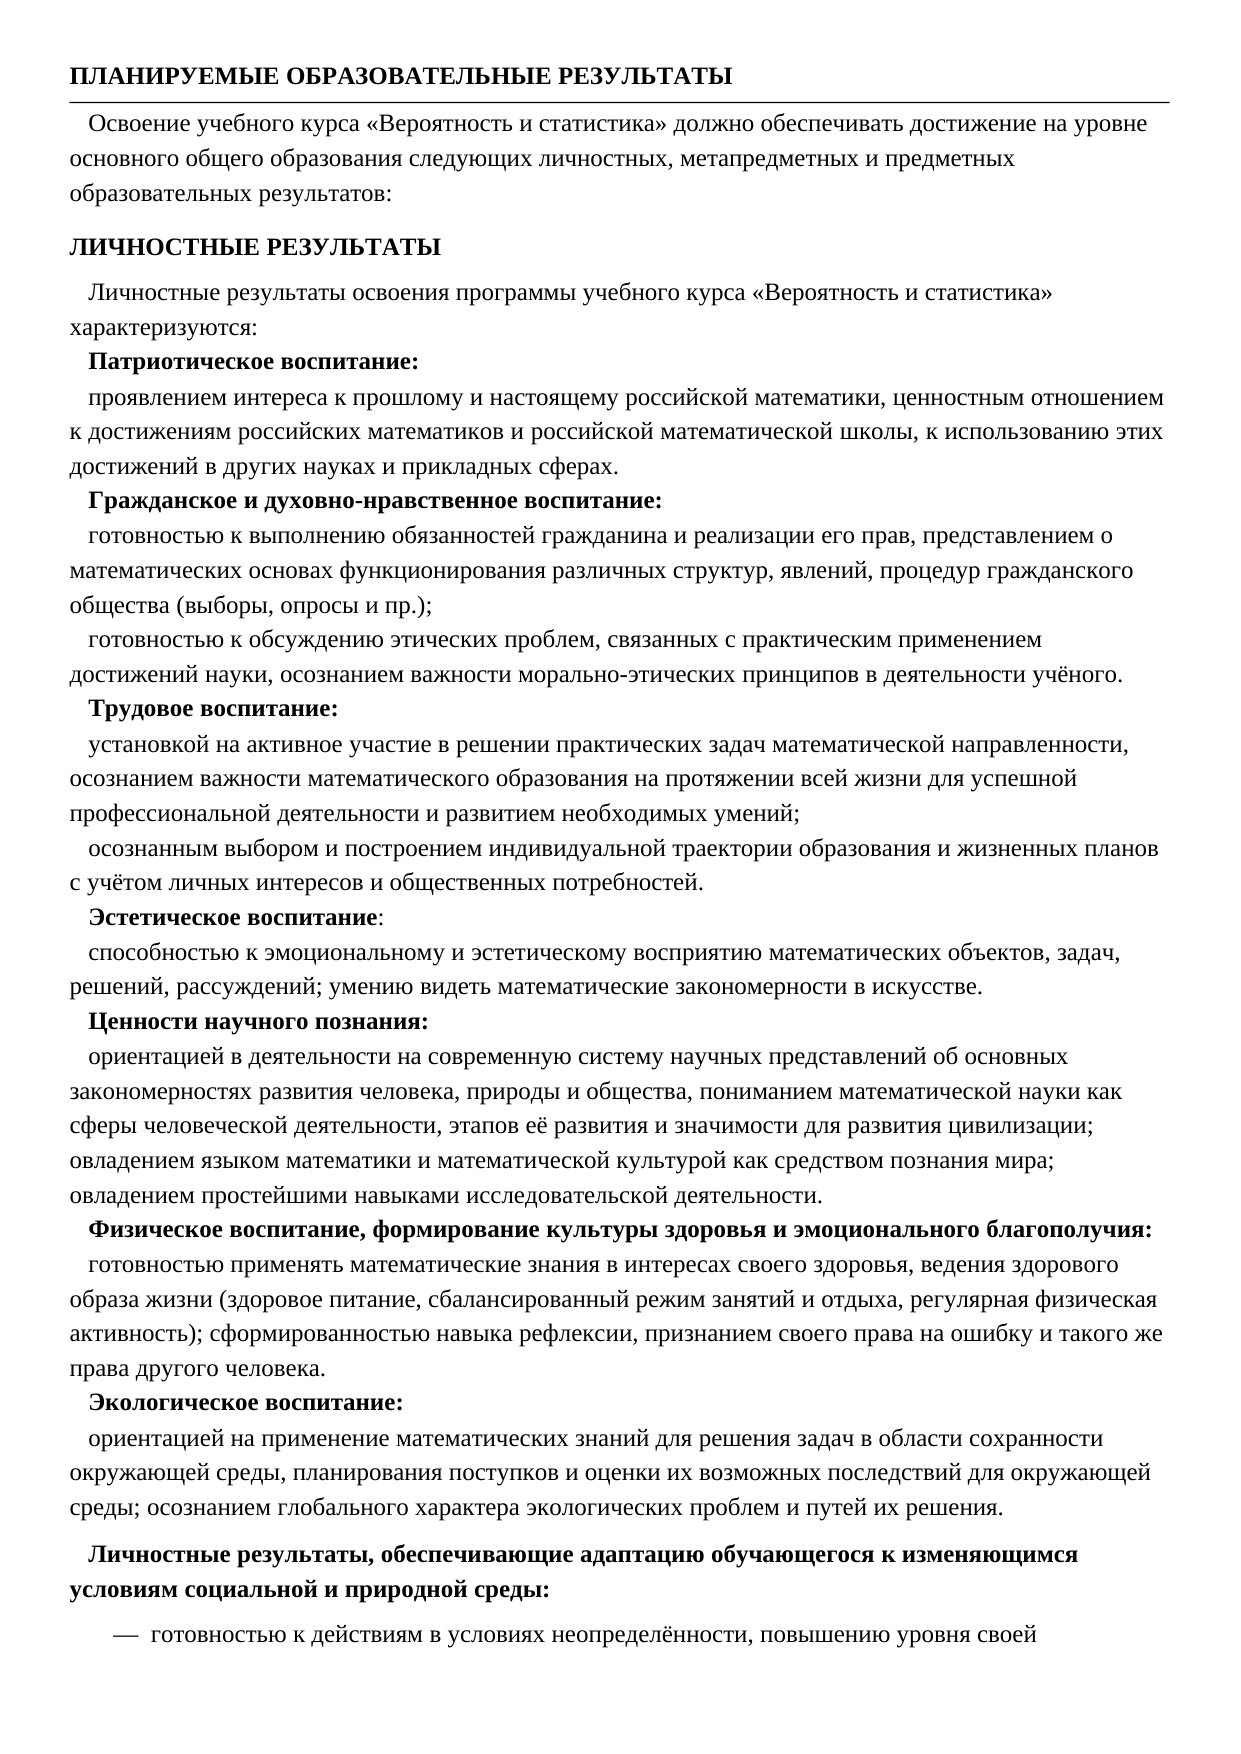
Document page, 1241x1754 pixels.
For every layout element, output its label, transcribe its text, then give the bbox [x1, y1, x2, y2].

text ЛИЧНОСТНЫЕ РЕЗУЛЬТАТЫ [69, 232, 1182, 261]
text осознанным выбором и построением индивидуальной траектории образования и жизненных планов с учётом личных интересов и общественных потребностей. [69, 833, 1162, 896]
text Личностные результаты освоения программы учебного курса «Вероятность и статистика» характеризуются: [69, 277, 1056, 341]
text Ценности научного познания: [88, 1006, 1182, 1035]
text Трудовое воспитание: [88, 694, 1182, 722]
text Физическое воспитание, формирование культуры здоровья и эмоционального благополучия: [88, 1214, 1182, 1243]
text готовностью к обсуждению этических проблем, связанных с практическим применением достижений науки, осознанием важности морально-этических принципов в деятельности учёного. [69, 624, 1168, 688]
text Личностные результаты, обеспечивающие адаптацию обучающегося к изменяющимся условиям социальной и природной среды: [69, 1539, 1168, 1603]
text способностью к эмоциональному и эстетическому восприятию математических объектов, задач, решений, рассуждений; умению видеть математические закономерности в искусстве. [69, 937, 1182, 1000]
text Патриотическое воспитание: [88, 347, 1182, 375]
text готовностью к выполнению обязанностей гражданина и реализации его прав, представлением о математических основах функционирования различных структур, явлений, процедур гражданского общества (выборы, опросы и пр.); [69, 520, 1137, 618]
text ориентацией в деятельности на современную систему научных представлений об основных закономерностях развития человека, природы и общества, пониманием математической науки как сферы человеческой деятельности, этапов её развития и значимости для развития цивилизации; овладением языком математики и математической культурой как средством познания мира; овладением простейшими навыками исследовательской деятельности. [69, 1041, 1168, 1208]
text ориентацией на применение математических знаний для решения задач в области сохранности окружающей среды, планирования поступков и оценки их возможных последствий для окружающей среды; осознанием глобального характера экологических проблем и путей их решения. [69, 1423, 1154, 1521]
text Освоение учебного курса «Вероятность и статистика» должно обеспечивать достижение на уровне основного общего образования следующих личностных, метапредметных и предметных образовательных результатов: [69, 108, 1151, 207]
list готовностью к действиям в условиях неопределённости, повышению уровня своей [113, 1619, 1182, 1648]
text Экологическое воспитание: [88, 1388, 1182, 1416]
text Эстетическое воспитание: [88, 902, 1182, 931]
text готовностью применять математические знания в интересах своего здоровья, ведения здорового образа жизни (здоровое питание, сбалансированный режим занятий и отдыха, регулярная физическая активность); сформированностью навыка рефлексии, признанием своего права на ошибку и такого же права другого человека. [69, 1249, 1166, 1382]
text установкой на активное участие в решении практических задач математической направленности, осознанием важности математического образования на протяжении всей жизни для успешной профессиональной деятельности и развитием необходимых умений; [69, 729, 1132, 827]
text Гражданское и духовно-нравственное воспитание: [88, 486, 1182, 514]
text ПЛАНИРУЕМЫЕ ОБРАЗОВАТЕЛЬНЫЕ РЕЗУЛЬТАТЫ [69, 61, 1182, 90]
text проявлением интереса к прошлому и настоящему российской математики, ценностным отношением к достижениям российских математиков и российской математической школы, к использованию этих достижений в других науках и прикладных сферах. [69, 382, 1164, 480]
